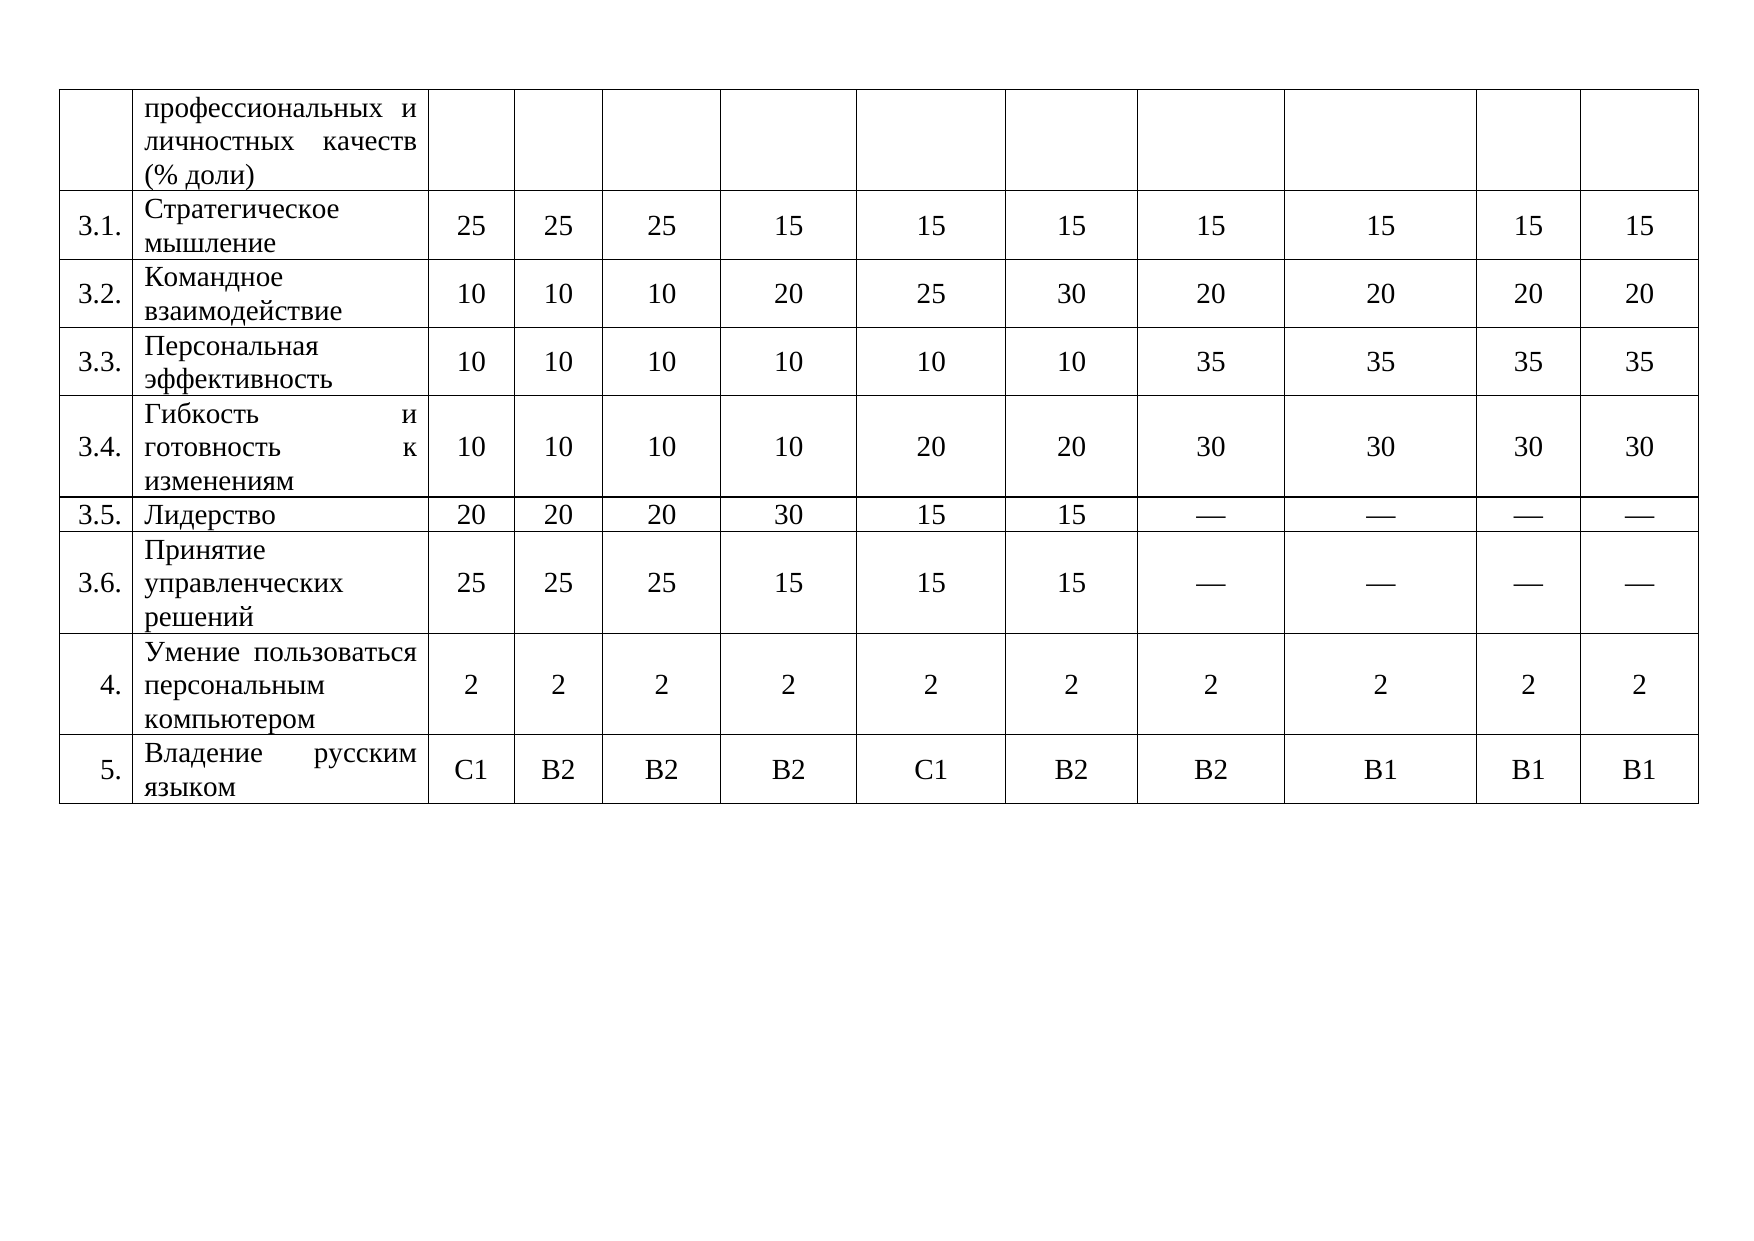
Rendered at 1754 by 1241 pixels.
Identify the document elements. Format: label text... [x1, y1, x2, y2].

table_cell 10 [603, 396, 720, 496]
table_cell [133, 90, 428, 190]
table_cell 2 [1285, 634, 1476, 734]
table_cell 10 [515, 328, 602, 395]
table_cell 15 [1006, 498, 1137, 531]
table_cell 25 [515, 532, 602, 633]
table_cell 2 [857, 634, 1005, 734]
table_cell 2 [515, 634, 602, 734]
table_cell 30 [1006, 260, 1137, 327]
table_cell [603, 90, 720, 190]
table_cell 15 [721, 532, 856, 633]
table_cell 35 [1581, 328, 1698, 395]
table_cell — [1285, 498, 1476, 531]
table_cell Владение русским языком [133, 735, 428, 802]
table_cell — [1477, 498, 1580, 531]
table_cell 10 [721, 328, 856, 395]
table_cell 20 [857, 396, 1005, 496]
table_cell 20 [429, 498, 514, 531]
table_cell Персональная эффективность [133, 328, 428, 395]
table_cell Командное взаимодействие [133, 260, 428, 327]
table_cell 25 [429, 191, 514, 258]
table_cell 15 [1006, 532, 1137, 633]
table_cell Гибкость и готовность к изменениям [133, 396, 428, 496]
table_cell 15 [1477, 191, 1580, 258]
table_cell — [1285, 532, 1476, 633]
table_cell — [1581, 532, 1698, 633]
table_cell 10 [429, 328, 514, 395]
table_cell 2 [429, 634, 514, 734]
table_cell — [1581, 498, 1698, 531]
table_cell 10 [1006, 328, 1137, 395]
table_cell 25 [429, 532, 514, 633]
table_cell 15 [857, 191, 1005, 258]
table_cell 10 [429, 260, 514, 327]
table_cell 20 [1285, 260, 1476, 327]
table_cell В2 [1138, 735, 1284, 802]
table_cell 25 [857, 260, 1005, 327]
table_cell В2 [721, 735, 856, 802]
table_cell 20 [603, 498, 720, 531]
table_cell 2 [721, 634, 856, 734]
table_cell 15 [857, 532, 1005, 633]
table_cell 20 [721, 260, 856, 327]
table_cell 10 [515, 396, 602, 496]
table_cell 35 [1138, 328, 1284, 395]
table_cell 30 [1477, 396, 1580, 496]
table_cell 20 [1477, 260, 1580, 327]
table_cell В2 [515, 735, 602, 802]
table_cell 25 [603, 191, 720, 258]
table_cell 5. [60, 735, 132, 802]
table_cell В2 [603, 735, 720, 802]
table_cell 10 [429, 396, 514, 496]
table_cell 2 [603, 634, 720, 734]
table_cell Стратегическое мышление [133, 191, 428, 258]
table_cell 15 [721, 191, 856, 258]
table_cell 20 [1581, 260, 1698, 327]
table_cell 20 [1006, 396, 1137, 496]
table_cell В1 [1477, 735, 1580, 802]
table_cell [1006, 90, 1137, 190]
table_cell 2 [1581, 634, 1698, 734]
table_cell 20 [515, 498, 602, 531]
table_cell 3.5. [60, 498, 132, 531]
table_cell 3.6. [60, 532, 132, 633]
table_cell Лидерство [133, 498, 428, 531]
table_cell В1 [1581, 735, 1698, 802]
table_cell 3.1. [60, 191, 132, 258]
table_cell 15 [1581, 191, 1698, 258]
table_cell 10 [857, 328, 1005, 395]
table_cell — [1138, 532, 1284, 633]
table_cell 15 [857, 498, 1005, 531]
table_cell 35 [1477, 328, 1580, 395]
table_cell 4. [60, 634, 132, 734]
table_cell 25 [603, 532, 720, 633]
table_cell 30 [1285, 396, 1476, 496]
table_cell [429, 90, 514, 190]
table_cell 10 [515, 260, 602, 327]
table_cell В1 [1285, 735, 1476, 802]
table_cell [1477, 90, 1580, 190]
table_cell [721, 90, 856, 190]
table_cell 15 [1006, 191, 1137, 258]
table_cell 30 [1581, 396, 1698, 496]
table_cell Принятие управленческих решений [133, 532, 428, 633]
table_cell [1581, 90, 1698, 190]
table_cell 10 [603, 260, 720, 327]
table_cell 2 [1477, 634, 1580, 734]
table_cell 3.2. [60, 260, 132, 327]
table_cell [515, 90, 602, 190]
table_cell 3.4. [60, 396, 132, 496]
table_cell С1 [857, 735, 1005, 802]
table_cell 20 [1138, 260, 1284, 327]
table_cell — [1138, 498, 1284, 531]
table_cell 3. [60, 90, 132, 190]
table_cell — [1477, 532, 1580, 633]
table_cell [857, 90, 1005, 190]
table_cell 10 [721, 396, 856, 496]
table_cell 30 [721, 498, 856, 531]
table_cell [1138, 90, 1284, 190]
table_cell 25 [515, 191, 602, 258]
table_cell С1 [429, 735, 514, 802]
table_cell 3.3. [60, 328, 132, 395]
table_cell 15 [1138, 191, 1284, 258]
table_cell 15 [1285, 191, 1476, 258]
table_cell В2 [1006, 735, 1137, 802]
table_cell 35 [1285, 328, 1476, 395]
table_cell 2 [1006, 634, 1137, 734]
table_cell [1285, 90, 1476, 190]
table_cell 2 [1138, 634, 1284, 734]
table_cell 30 [1138, 396, 1284, 496]
table_cell Умение пользоваться персональным компьютером [133, 634, 428, 734]
table_cell 10 [603, 328, 720, 395]
